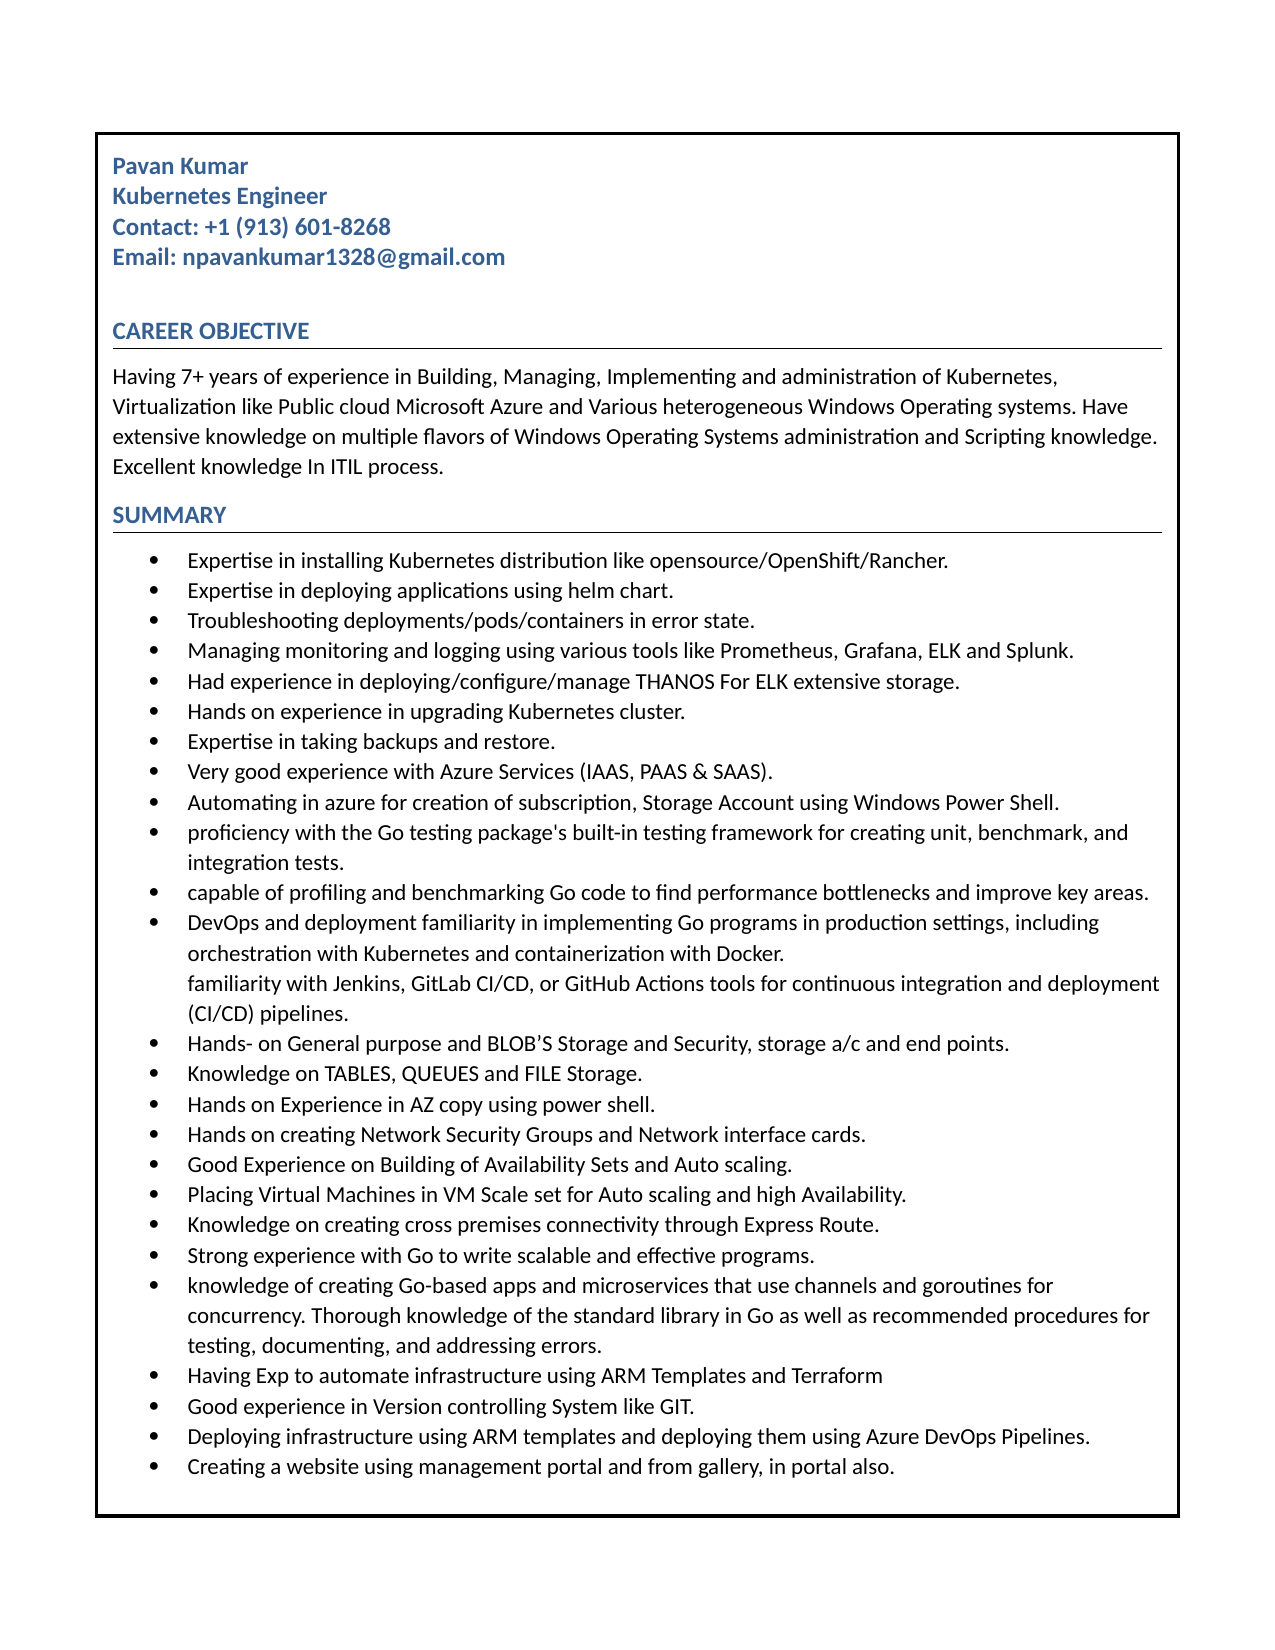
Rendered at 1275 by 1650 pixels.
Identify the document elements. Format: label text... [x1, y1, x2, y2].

list Creating a website using management portal and from gallery, in portal also. [150, 1452, 1162, 1480]
text SUMMARY [112, 499, 1162, 533]
list Had experience in deploying/configure/manage THANOS For ELK extensive storage. [150, 667, 1162, 695]
list Good Experience on Building of Availability Sets and Auto scaling. [150, 1150, 1162, 1178]
text Contact: +1 (913) 601-8268 [112, 211, 1162, 242]
list Strong experience with Go to write scalable and effective programs. [150, 1241, 1162, 1269]
list Having Exp to automate infrastructure using ARM Templates and Terraform [150, 1362, 1162, 1389]
list Hands on Experience in AZ copy using power shell. [150, 1090, 1162, 1118]
list Knowledge on creating cross premises connectivity through Express Route. [150, 1211, 1162, 1238]
list Expertise in installing Kubernetes distribution like opensource/OpenShift/Rancher. [150, 546, 1162, 574]
list Expertise in deploying applications using helm chart. [150, 576, 1162, 604]
list DevOps and deployment familiarity in implementing Go programs in production settings, including orchestration with Kubernetes and containerization with Docker. familiarity with Jenkins, GitLab CI/CD, or GitHub Actions tools for continuous integration and deployment (CI/CD) pipelines. [150, 908, 1162, 1027]
list Very good experience with Azure Services (IAAS, PAAS & SAAS). [150, 757, 1162, 785]
list Hands on experience in upgrading Kubernetes cluster. [150, 697, 1162, 725]
text Pavan Kumar [112, 150, 1162, 181]
list Automating in azure for creation of subscription, Storage Account using Windows Power Shell. [150, 788, 1162, 816]
list capable of profiling and benchmarking Go code to find performance bottlenecks and improve key areas. [150, 878, 1162, 906]
list Hands- on General purpose and BLOB’S Storage and Security, storage a/c and end points. [150, 1029, 1162, 1057]
text Having 7+ years of experience in Building, Managing, Implementing and administration of Kubernetes, Virtualization like Public cloud Microsoft Azure and Various heterogeneous Windows Operating systems. Have extensive knowledge on multiple flavors of Windows Operating Systems administration and Scripting knowledge. Excellent knowledge In ITIL process. [112, 362, 1162, 480]
text Email: npavankumar1328@gmail.com [112, 242, 1162, 272]
list proficiency with the Go testing package's built-in testing framework for creating unit, benchmark, and integration tests. [150, 818, 1162, 876]
list Expertise in taking backups and restore. [150, 727, 1162, 755]
list Placing Virtual Machines in VM Scale set for Auto scaling and high Availability. [150, 1180, 1162, 1208]
list Good experience in Version controlling System like GIT. [150, 1392, 1162, 1420]
list Managing monitoring and logging using various tools like Prometheus, Grafana, ELK and Splunk. [150, 637, 1162, 664]
text Kubernetes Engineer [112, 181, 1162, 211]
list knowledge of creating Go-based apps and microservices that use channels and goroutines for concurrency. Thorough knowledge of the standard library in Go as well as recommended procedures for testing, documenting, and addressing errors. [150, 1271, 1162, 1359]
list Hands on creating Network Security Groups and Network interface cards. [150, 1120, 1162, 1148]
list Knowledge on TABLES, QUEUES and FILE Storage. [150, 1059, 1162, 1087]
text CAREER OBJECTIVE [112, 315, 1162, 349]
list Deploying infrastructure using ARM templates and deploying them using Azure DevOps Pipelines. [150, 1422, 1162, 1450]
list Troubleshooting deployments/pods/containers in error state. [150, 606, 1162, 634]
